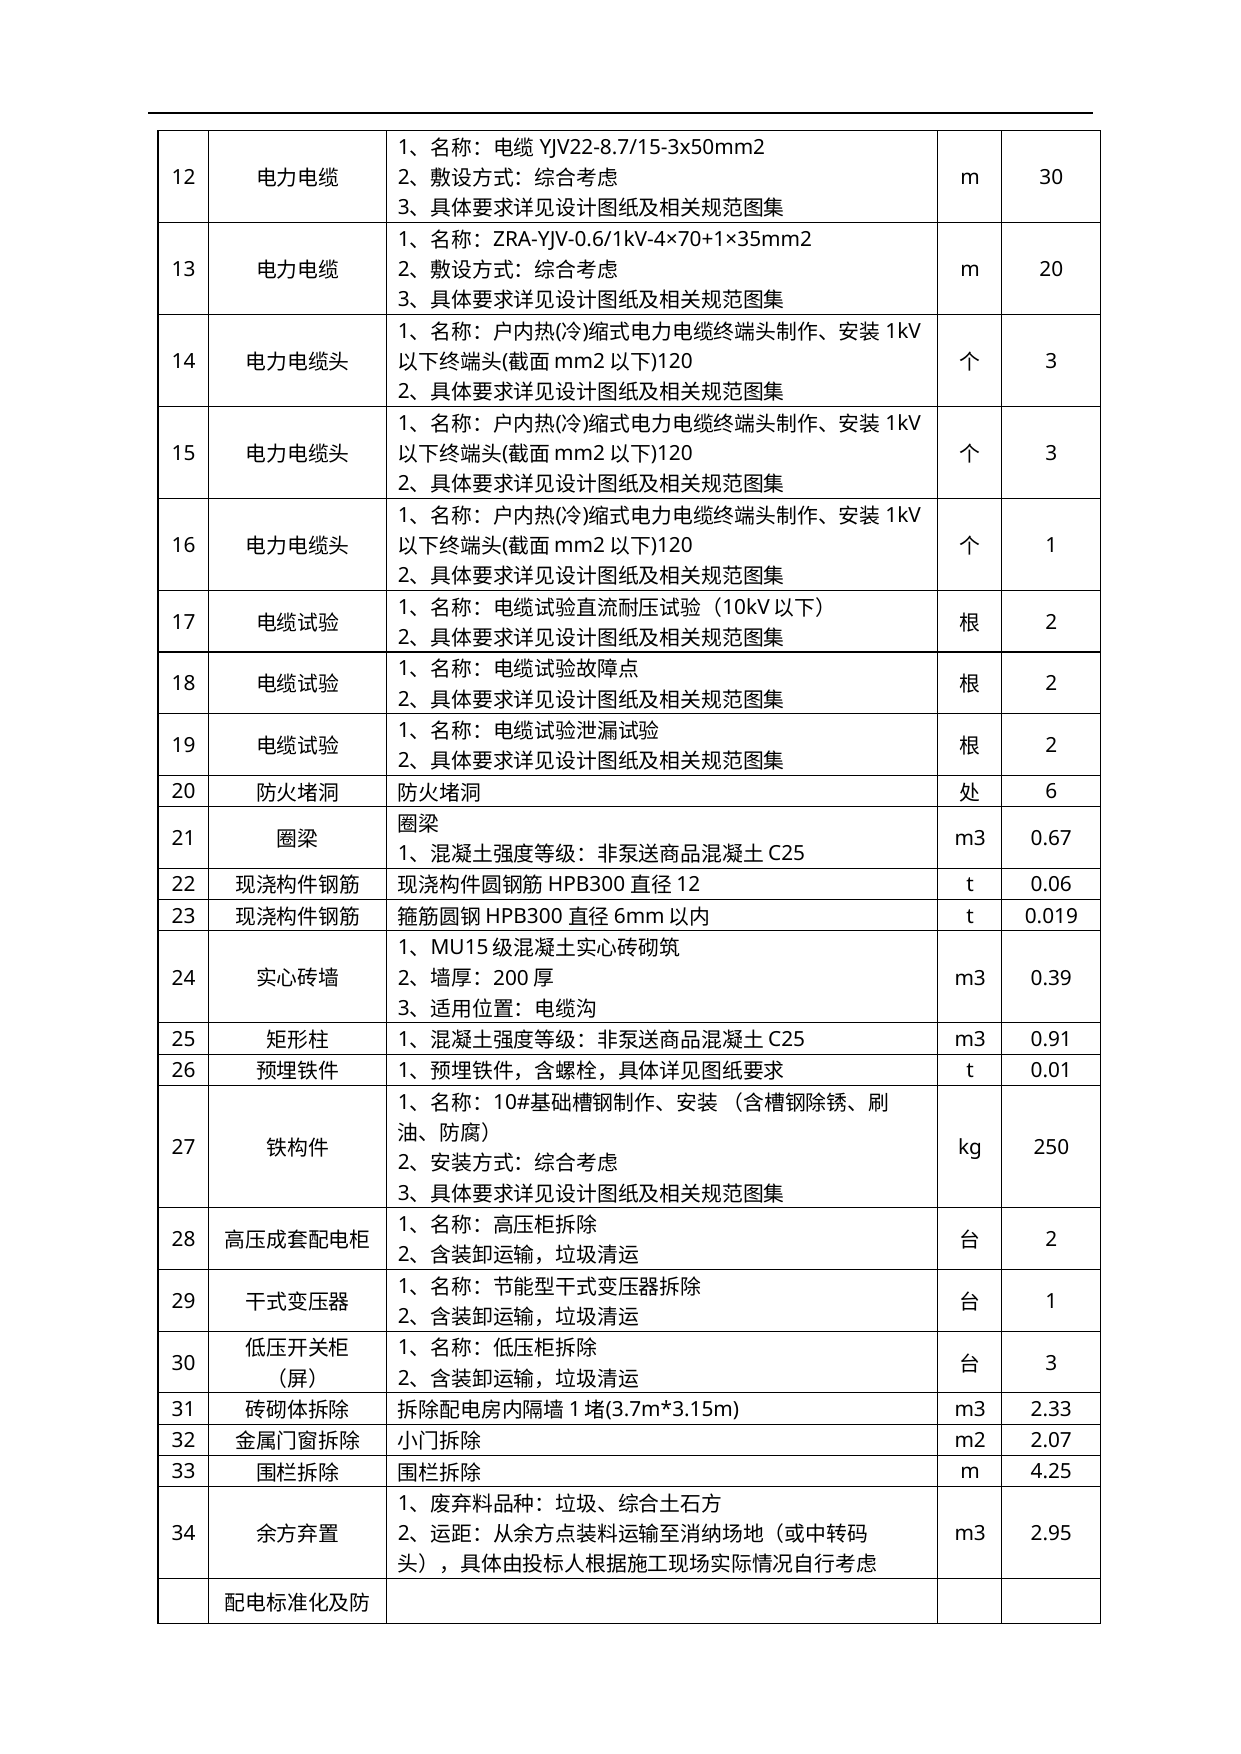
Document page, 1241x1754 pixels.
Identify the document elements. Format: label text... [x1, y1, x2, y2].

table_cell 处 [938, 776, 1001, 806]
table_cell t [938, 1055, 1001, 1085]
table_cell 0.39 [1002, 931, 1100, 1022]
table_cell [1002, 1579, 1100, 1623]
table_cell 实心砖墙 [209, 931, 386, 1022]
table_cell 台 [938, 1270, 1001, 1331]
table_cell 根 [938, 653, 1001, 713]
table_cell 1、名称：户内热(冷)缩式电力电缆终端头制作、安装 1kV以下终端头(截面mm2以下)120 2、具体要求详见设计图纸及相关规范图集 [387, 315, 937, 406]
table_cell 电缆试验 [209, 591, 386, 651]
table_cell 1、废弃料品种：垃圾、综合土石方 2、运距：从余方点装料运输至消纳场地（或中转码头），具体由投标人根据施工现场实际情况自行考虑 [387, 1487, 937, 1578]
table_cell 4.25 [1002, 1456, 1100, 1486]
table_cell 个 [938, 407, 1001, 498]
table_cell 20 [159, 776, 208, 806]
table_cell 2.95 [1002, 1487, 1100, 1578]
table_cell 15 [159, 407, 208, 498]
table_cell 围栏拆除 [387, 1456, 937, 1486]
table_cell 17 [159, 591, 208, 651]
table_cell 1、名称：高压柜拆除 2、含装卸运输，垃圾清运 [387, 1208, 937, 1269]
table_cell 1、名称：电缆试验故障点 2、具体要求详见设计图纸及相关规范图集 [387, 653, 937, 713]
table_cell 0.01 [1002, 1055, 1100, 1085]
table_cell [938, 1579, 1001, 1623]
table_cell 34 [159, 1487, 208, 1578]
table_cell 台 [938, 1208, 1001, 1269]
table_cell 预埋铁件 [209, 1055, 386, 1085]
table_cell 圈梁 1、混凝土强度等级：非泵送商品混凝土C25 [387, 807, 937, 868]
table_cell 20 [1002, 223, 1100, 314]
table_cell 33 [159, 1456, 208, 1486]
table_cell 24 [159, 931, 208, 1022]
table_cell 28 [159, 1208, 208, 1269]
table_cell 1 [1002, 1270, 1100, 1331]
table_cell 铁构件 [209, 1086, 386, 1207]
table_cell [387, 1579, 937, 1623]
table_cell 现浇构件钢筋 [209, 900, 386, 930]
table_cell 干式变压器 [209, 1270, 386, 1331]
table_cell 矩形柱 [209, 1023, 386, 1054]
table_cell kg [938, 1086, 1001, 1207]
table_cell 1、名称：户内热(冷)缩式电力电缆终端头制作、安装 1kV以下终端头(截面mm2以下)120 2、具体要求详见设计图纸及相关规范图集 [387, 499, 937, 590]
table_cell 2.33 [1002, 1393, 1100, 1423]
table_cell 26 [159, 1055, 208, 1085]
table_cell 现浇构件圆钢筋HPB300 直径12 [387, 869, 937, 899]
table_cell 金属门窗拆除 [209, 1425, 386, 1455]
table_cell 电力电缆 [209, 131, 386, 222]
table_cell 防火堵洞 [387, 776, 937, 806]
table_cell m3 [938, 1487, 1001, 1578]
table_cell 1 [1002, 499, 1100, 590]
table_cell 0.06 [1002, 869, 1100, 899]
table_cell 25 [159, 1023, 208, 1054]
table_cell 16 [159, 499, 208, 590]
table_cell 1、名称：10#基础槽钢制作、安装 （含槽钢除锈、刷油、防腐） 2、安装方式：综合考虑 3、具体要求详见设计图纸及相关规范图集 [387, 1086, 937, 1207]
table_cell 12 [159, 131, 208, 222]
table_cell 现浇构件钢筋 [209, 869, 386, 899]
table_cell 低压开关柜（屏） [209, 1332, 386, 1392]
table_cell 3 [1002, 315, 1100, 406]
table_cell 1、名称：低压柜拆除 2、含装卸运输，垃圾清运 [387, 1332, 937, 1392]
table_cell 台 [938, 1332, 1001, 1392]
table_cell 电力电缆头 [209, 407, 386, 498]
table_cell m [938, 223, 1001, 314]
table_cell 19 [159, 714, 208, 775]
table_cell 拆除配电房内隔墙1堵(3.7m*3.15m) [387, 1393, 937, 1423]
table_cell 1、预埋铁件，含螺栓，具体详见图纸要求 [387, 1055, 937, 1085]
table_cell 32 [159, 1425, 208, 1455]
table_cell 22 [159, 869, 208, 899]
table_cell 围栏拆除 [209, 1456, 386, 1486]
table_cell 根 [938, 714, 1001, 775]
table_cell 1、名称：户内热(冷)缩式电力电缆终端头制作、安装 1kV以下终端头(截面mm2以下)120 2、具体要求详见设计图纸及相关规范图集 [387, 407, 937, 498]
table_cell 21 [159, 807, 208, 868]
table_cell 配电标准化及防雷接地 [209, 1579, 386, 1623]
table_cell 2.07 [1002, 1425, 1100, 1455]
table_cell 余方弃置 [209, 1487, 386, 1578]
table_cell 2 [1002, 714, 1100, 775]
table_cell 高压成套配电柜 [209, 1208, 386, 1269]
table_cell 砖砌体拆除 [209, 1393, 386, 1423]
table_cell 13 [159, 223, 208, 314]
table_cell 个 [938, 499, 1001, 590]
table_cell m3 [938, 1393, 1001, 1423]
table_cell 根 [938, 591, 1001, 651]
table_cell 个 [938, 315, 1001, 406]
table_cell 圈梁 [209, 807, 386, 868]
table_cell 箍筋圆钢HPB300 直径6mm以内 [387, 900, 937, 930]
table_cell 18 [159, 653, 208, 713]
table_cell 0.67 [1002, 807, 1100, 868]
table_cell 2 [1002, 653, 1100, 713]
table_cell 14 [159, 315, 208, 406]
table_cell 0.019 [1002, 900, 1100, 930]
table_cell 1、名称：节能型干式变压器拆除 2、含装卸运输，垃圾清运 [387, 1270, 937, 1331]
table_cell t [938, 869, 1001, 899]
table_cell 小门拆除 [387, 1425, 937, 1455]
table_cell 3 [1002, 1332, 1100, 1392]
table_cell 2 [1002, 591, 1100, 651]
table_cell 2 [1002, 1208, 1100, 1269]
table_cell 1、名称：电缆试验直流耐压试验（10kV以下） 2、具体要求详见设计图纸及相关规范图集 [387, 591, 937, 651]
table_cell 30 [159, 1332, 208, 1392]
table_cell m [938, 131, 1001, 222]
table_cell 30 [1002, 131, 1100, 222]
table_cell 电力电缆头 [209, 499, 386, 590]
table_cell m [938, 1456, 1001, 1486]
table_cell 1、MU15级混凝土实心砖砌筑 2、墙厚：200厚 3、适用位置：电缆沟 [387, 931, 937, 1022]
table_cell 电力电缆 [209, 223, 386, 314]
table_cell 1、名称：电缆试验泄漏试验 2、具体要求详见设计图纸及相关规范图集 [387, 714, 937, 775]
table_cell 250 [1002, 1086, 1100, 1207]
table_cell 6 [1002, 776, 1100, 806]
table_cell 3 [1002, 407, 1100, 498]
table_cell 1、名称：电缆 YJV22-8.7/15-3x50mm2 2、敷设方式：综合考虑 3、具体要求详见设计图纸及相关规范图集 [387, 131, 937, 222]
table_cell 电缆试验 [209, 653, 386, 713]
table_cell 电缆试验 [209, 714, 386, 775]
table_cell 27 [159, 1086, 208, 1207]
table_cell m3 [938, 807, 1001, 868]
table_cell 1、混凝土强度等级：非泵送商品混凝土C25 [387, 1023, 937, 1054]
table_cell 23 [159, 900, 208, 930]
table_cell t [938, 900, 1001, 930]
table_cell 防火堵洞 [209, 776, 386, 806]
table_cell m3 [938, 1023, 1001, 1054]
table_cell 29 [159, 1270, 208, 1331]
table_cell 31 [159, 1393, 208, 1423]
table_cell 1、名称：ZRA-YJV-0.6/1kV-4×70+1×35mm2 2、敷设方式：综合考虑 3、具体要求详见设计图纸及相关规范图集 [387, 223, 937, 314]
table_cell 电力电缆头 [209, 315, 386, 406]
table_cell [159, 1579, 208, 1623]
table_cell m3 [938, 931, 1001, 1022]
table_cell m2 [938, 1425, 1001, 1455]
table_cell 0.91 [1002, 1023, 1100, 1054]
